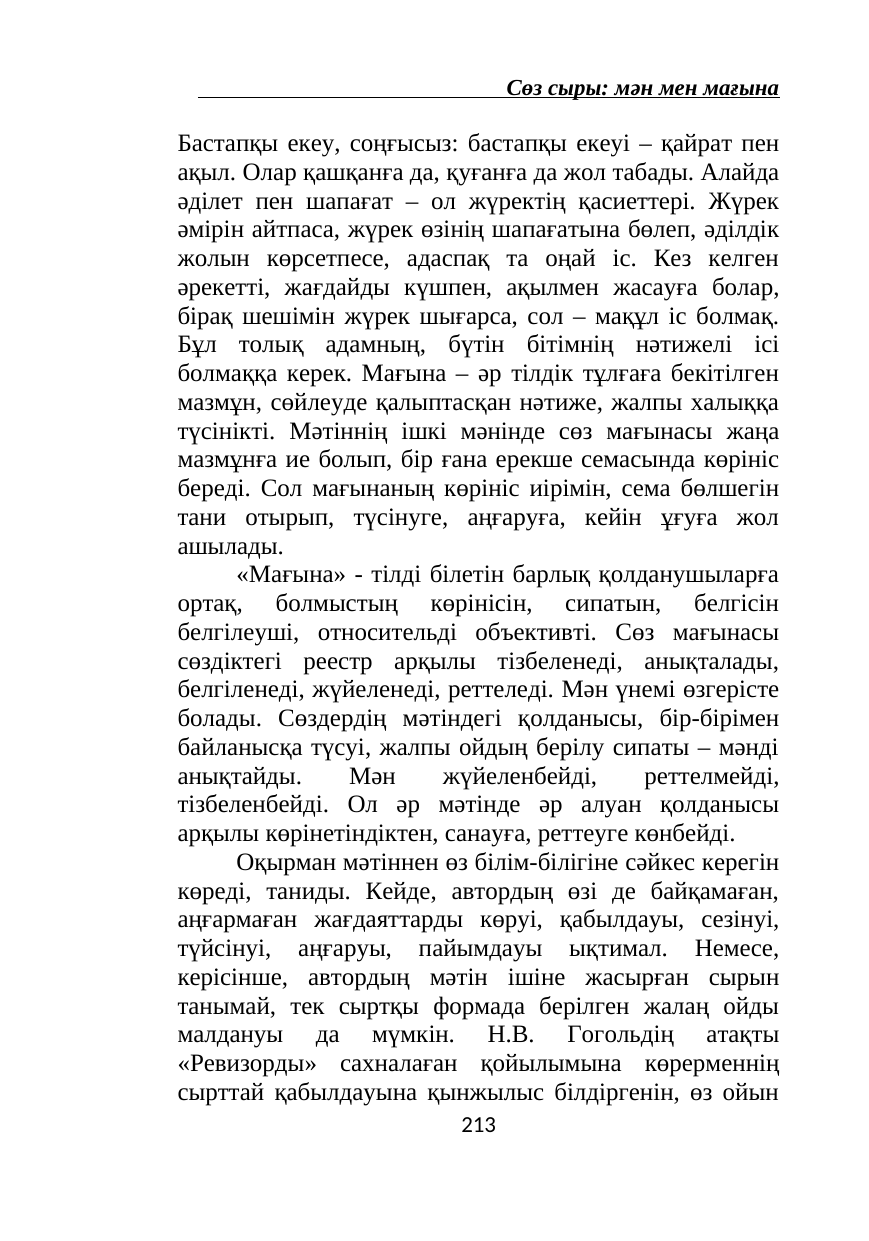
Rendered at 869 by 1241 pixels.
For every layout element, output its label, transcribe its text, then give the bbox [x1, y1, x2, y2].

text «Мағына» - тілді білетін барлық қолданушыларға ортақ, болмыстың көрінісін, сипатын, белгісін белгілеуші, относительді объективті. Сөз мағынасы сөздіктегі реестр арқылы тізбеленеді, анықталады, белгіленеді, жүйеленеді, реттеледі. Мән үнемі өзгерісте болады. Сөздердің мәтіндегі қолданысы, бір-бірімен байланысқа түсуі, жалпы ойдың берілу сипаты – мәнді анықтайды. Мән жүйеленбейді, реттелмейді, тізбеленбейді. Ол әр мәтінде әр алуан қолданысы арқылы көрінетіндіктен, санауға, реттеуге көнбейді. [177, 559, 779, 847]
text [177, 128, 779, 559]
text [177, 847, 779, 1106]
